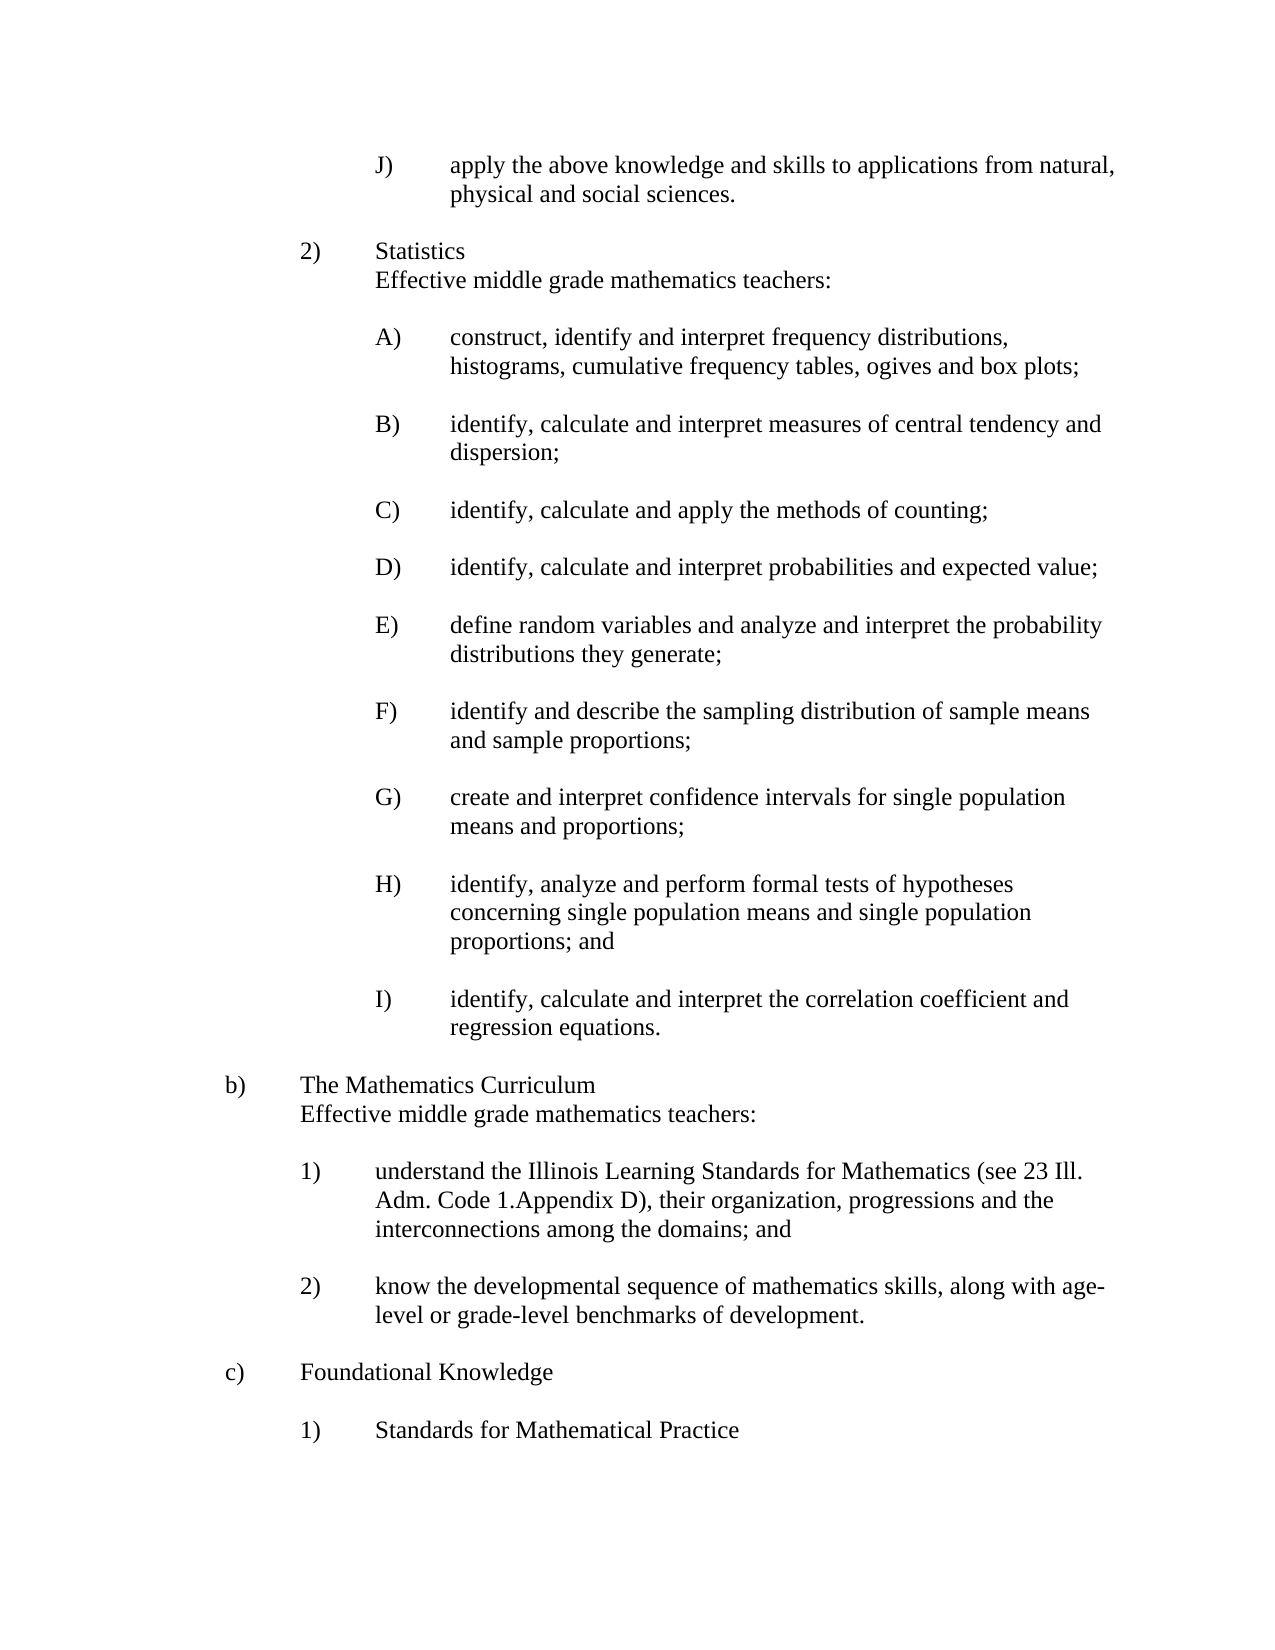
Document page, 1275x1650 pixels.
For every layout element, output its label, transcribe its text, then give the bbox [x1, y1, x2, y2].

text D) identify, calculate and interpret probabilities and expected value; [375, 552, 1125, 581]
text 1) Standards for Mathematical Practice [300, 1415, 1125, 1444]
text B) identify, calculate and interpret measures of central tendency and dispersion; [375, 409, 1125, 466]
text Effective middle grade mathematics teachers: [375, 265, 1125, 294]
text 2) know the developmental sequence of mathematics skills, along with age-level or grade-level benchmarks of development. [300, 1271, 1125, 1329]
text A) construct, identify and interpret frequency distributions, histograms, cumulative frequency tables, ogives and box plots; [375, 322, 1125, 380]
text C) identify, calculate and apply the methods of counting; [375, 495, 1125, 524]
text b) The Mathematics Curriculum [225, 1070, 1125, 1099]
text H) identify, analyze and perform formal tests of hypotheses concerning single population means and single population proportions; and [375, 869, 1125, 955]
text 2) Statistics [300, 236, 1125, 265]
text c) Foundational Knowledge [225, 1357, 1125, 1386]
text J) apply the above knowledge and skills to applications from natural, physical and social sciences. [375, 150, 1125, 207]
text E) define random variables and analyze and interpret the probability distributions they generate; [375, 610, 1125, 667]
text 1) understand the Illinois Learning Standards for Mathematics (see 23 Ill. Adm. Code 1.Appendix D), their organization, progressions and the interconnections among the domains; and [300, 1156, 1125, 1242]
text I) identify, calculate and interpret the correlation coefficient and regression equations. [375, 984, 1125, 1041]
text G) create and interpret confidence intervals for single population means and proportions; [375, 782, 1125, 840]
text F) identify and describe the sampling distribution of sample means and sample proportions; [375, 696, 1125, 754]
text Effective middle grade mathematics teachers: [300, 1099, 1125, 1127]
